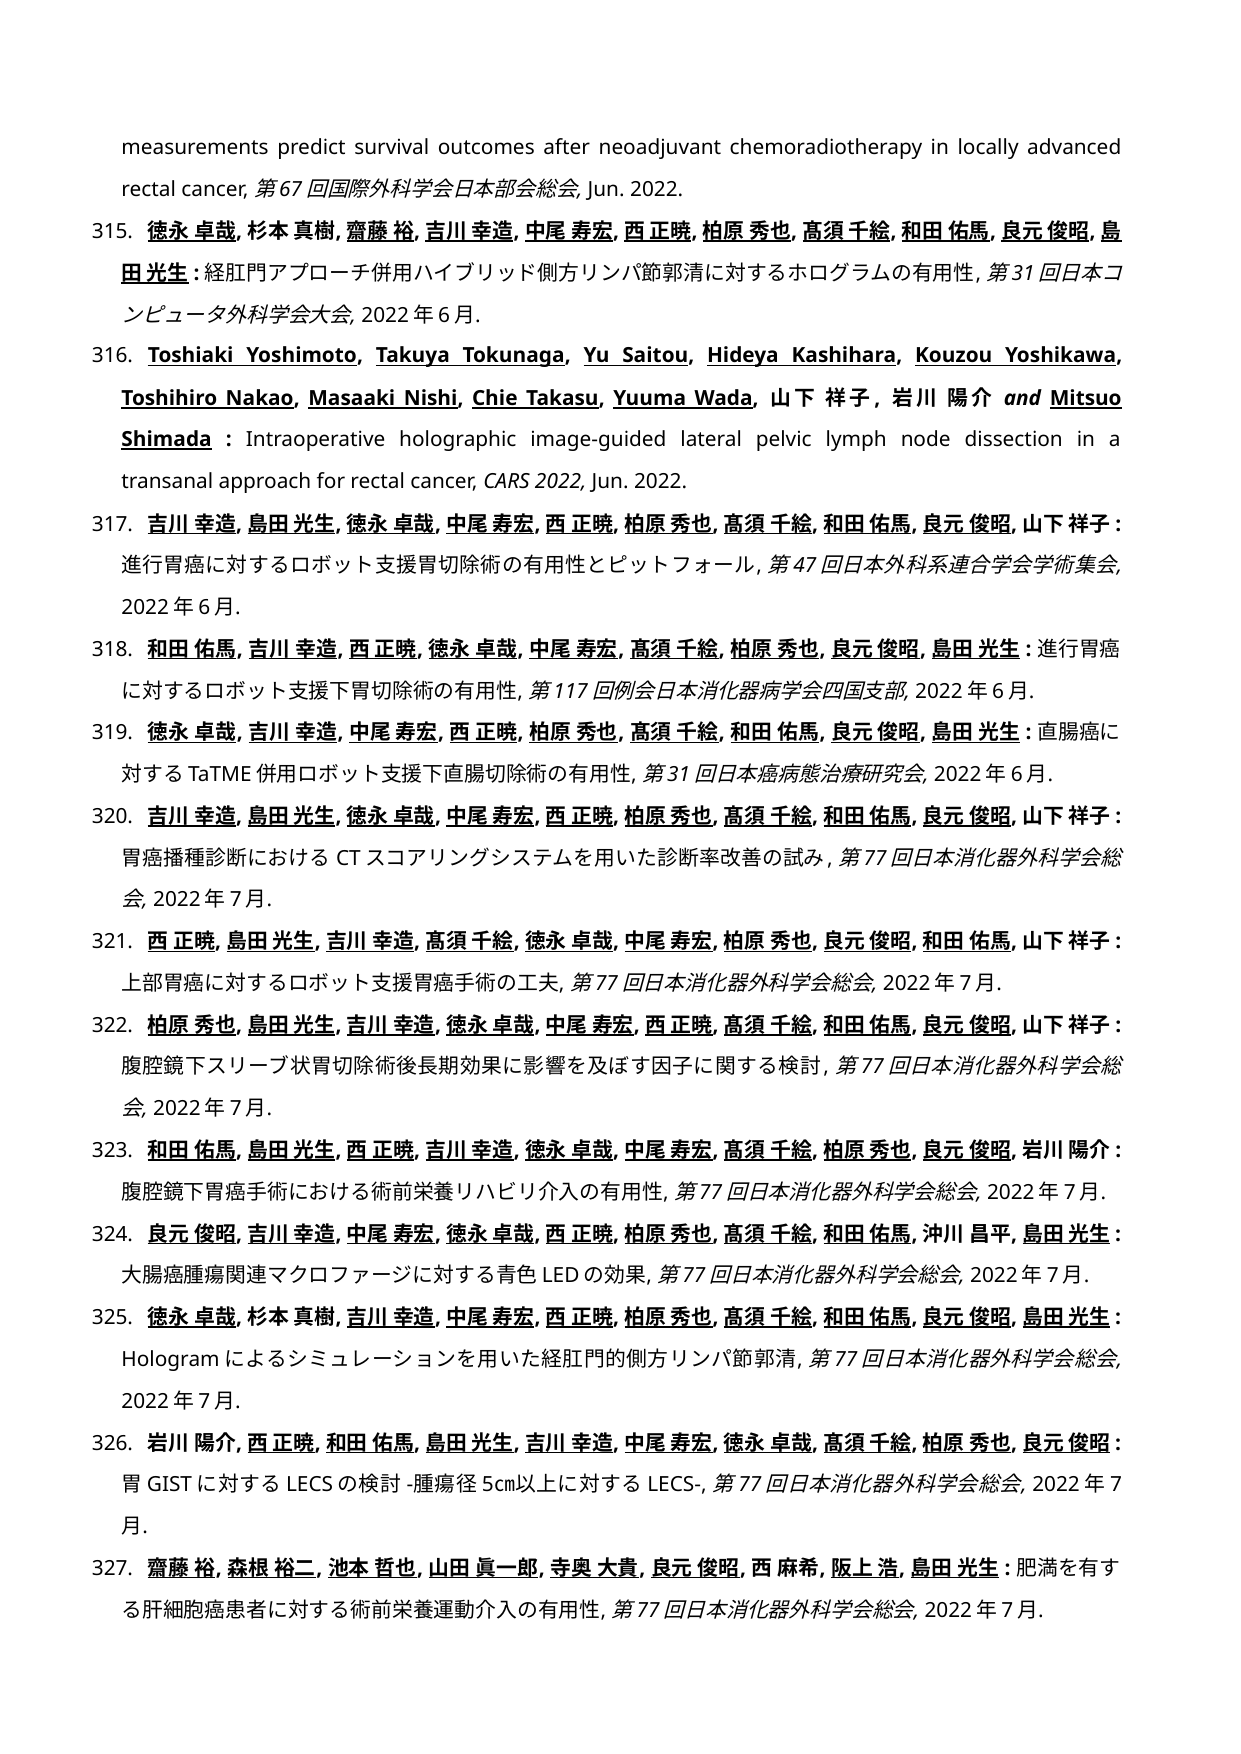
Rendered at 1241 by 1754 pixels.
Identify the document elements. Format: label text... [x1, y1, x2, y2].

list 岩川 陽介, 西 正暁, 和田 佑馬, 島田 光生, 吉川 幸造, 中尾 寿宏, 徳永 卓哉, 髙須 千絵, 柏原 秀也, 良元 俊昭 : 胃GISTに対するLECSの検討 -腫瘍径5㎝以上に対するLECS-, 第77回日本消化器外科学会総会, 2022年7月. [92, 1420, 1122, 1545]
list 吉川 幸造, 島田 光生, 徳永 卓哉, 中尾 寿宏, 西 正暁, 柏原 秀也, 髙須 千絵, 和田 佑馬, 良元 俊昭, 山下 祥子 : 胃癌播種診断におけるCTスコアリングシステムを用いた診断率改善の試み, 第77回日本消化器外科学会総会, 2022年7月. [92, 793, 1122, 919]
list 和田 佑馬, 島田 光生, 西 正暁, 吉川 幸造, 徳永 卓哉, 中尾 寿宏, 髙須 千絵, 柏原 秀也, 良元 俊昭, 岩川 陽介 : 腹腔鏡下胃癌手術における術前栄養リハビリ介入の有用性, 第77回日本消化器外科学会総会, 2022年7月. [92, 1128, 1122, 1211]
list 吉川 幸造, 島田 光生, 徳永 卓哉, 中尾 寿宏, 西 正暁, 柏原 秀也, 髙須 千絵, 和田 佑馬, 良元 俊昭, 山下 祥子 : 進行胃癌に対するロボット支援胃切除術の有用性とピットフォール, 第47回日本外科系連合学会学術集会, 2022年6月. [92, 501, 1122, 626]
list 柏原 秀也, 島田 光生, 吉川 幸造, 徳永 卓哉, 中尾 寿宏, 西 正暁, 髙須 千絵, 和田 佑馬, 良元 俊昭, 山下 祥子 : 腹腔鏡下スリーブ状胃切除術後長期効果に影響を及ぼす因子に関する検討, 第77回日本消化器外科学会総会, 2022年7月. [92, 1002, 1122, 1128]
list 和田 佑馬, 吉川 幸造, 西 正暁, 徳永 卓哉, 中尾 寿宏, 髙須 千絵, 柏原 秀也, 良元 俊昭, 島田 光生 : 進行胃癌に対するロボット支援下胃切除術の有用性, 第117回例会日本消化器病学会四国支部, 2022年6月. [92, 626, 1122, 710]
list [92, 125, 1122, 209]
list 齋藤 裕, 森根 裕二, 池本 哲也, 山田 眞一郎, 寺奥 大貴, 良元 俊昭, 西 麻希, 阪上 浩, 島田 光生 : 肥満を有する肝細胞癌患者に対する術前栄養運動介入の有用性, 第77回日本消化器外科学会総会, 2022年7月. [92, 1545, 1122, 1629]
list 良元 俊昭, 吉川 幸造, 中尾 寿宏, 徳永 卓哉, 西 正暁, 柏原 秀也, 髙須 千絵, 和田 佑馬, 沖川 昌平, 島田 光生 : 大腸癌腫瘍関連マクロファージに対する青色LEDの効果, 第77回日本消化器外科学会総会, 2022年7月. [92, 1211, 1122, 1295]
list 徳永 卓哉, 杉本 真樹, 吉川 幸造, 中尾 寿宏, 西 正暁, 柏原 秀也, 髙須 千絵, 和田 佑馬, 良元 俊昭, 島田 光生 : Hologramによるシミュレーションを用いた経肛門的側方リンパ節郭清, 第77回日本消化器外科学会総会, 2022年7月. [92, 1295, 1122, 1420]
list 徳永 卓哉, 杉本 真樹, 齋藤 裕, 吉川 幸造, 中尾 寿宏, 西 正暁, 柏原 秀也, 髙須 千絵, 和田 佑馬, 良元 俊昭, 島田 光生 : 経肛門アプローチ併用ハイブリッド側方リンパ節郭清に対するホログラムの有用性, 第31回日本コンピュータ外科学会大会, 2022年6月. [92, 209, 1122, 334]
list 徳永 卓哉, 吉川 幸造, 中尾 寿宏, 西 正暁, 柏原 秀也, 髙須 千絵, 和田 佑馬, 良元 俊昭, 島田 光生 : 直腸癌に対するTaTME併用ロボット支援下直腸切除術の有用性, 第31回日本癌病態治療研究会, 2022年6月. [92, 710, 1122, 793]
list 西 正暁, 島田 光生, 吉川 幸造, 髙須 千絵, 徳永 卓哉, 中尾 寿宏, 柏原 秀也, 良元 俊昭, 和田 佑馬, 山下 祥子 : 上部胃癌に対するロボット支援胃癌手術の工夫, 第77回日本消化器外科学会総会, 2022年7月. [92, 919, 1122, 1002]
list Toshiaki Yoshimoto, Takuya Tokunaga, Yu Saitou, Hideya Kashihara, Kouzou Yoshikawa, Toshihiro Nakao, Masaaki Nishi, Chie Takasu, Yuuma Wada, 山下 祥子, 岩川 陽介 and Mitsuo Shimada : Intraoperative holographic image-guided lateral pelvic lymph node dissection in a transanal approach for rectal cancer, CARS 2022, Jun. 2022. [92, 334, 1122, 501]
